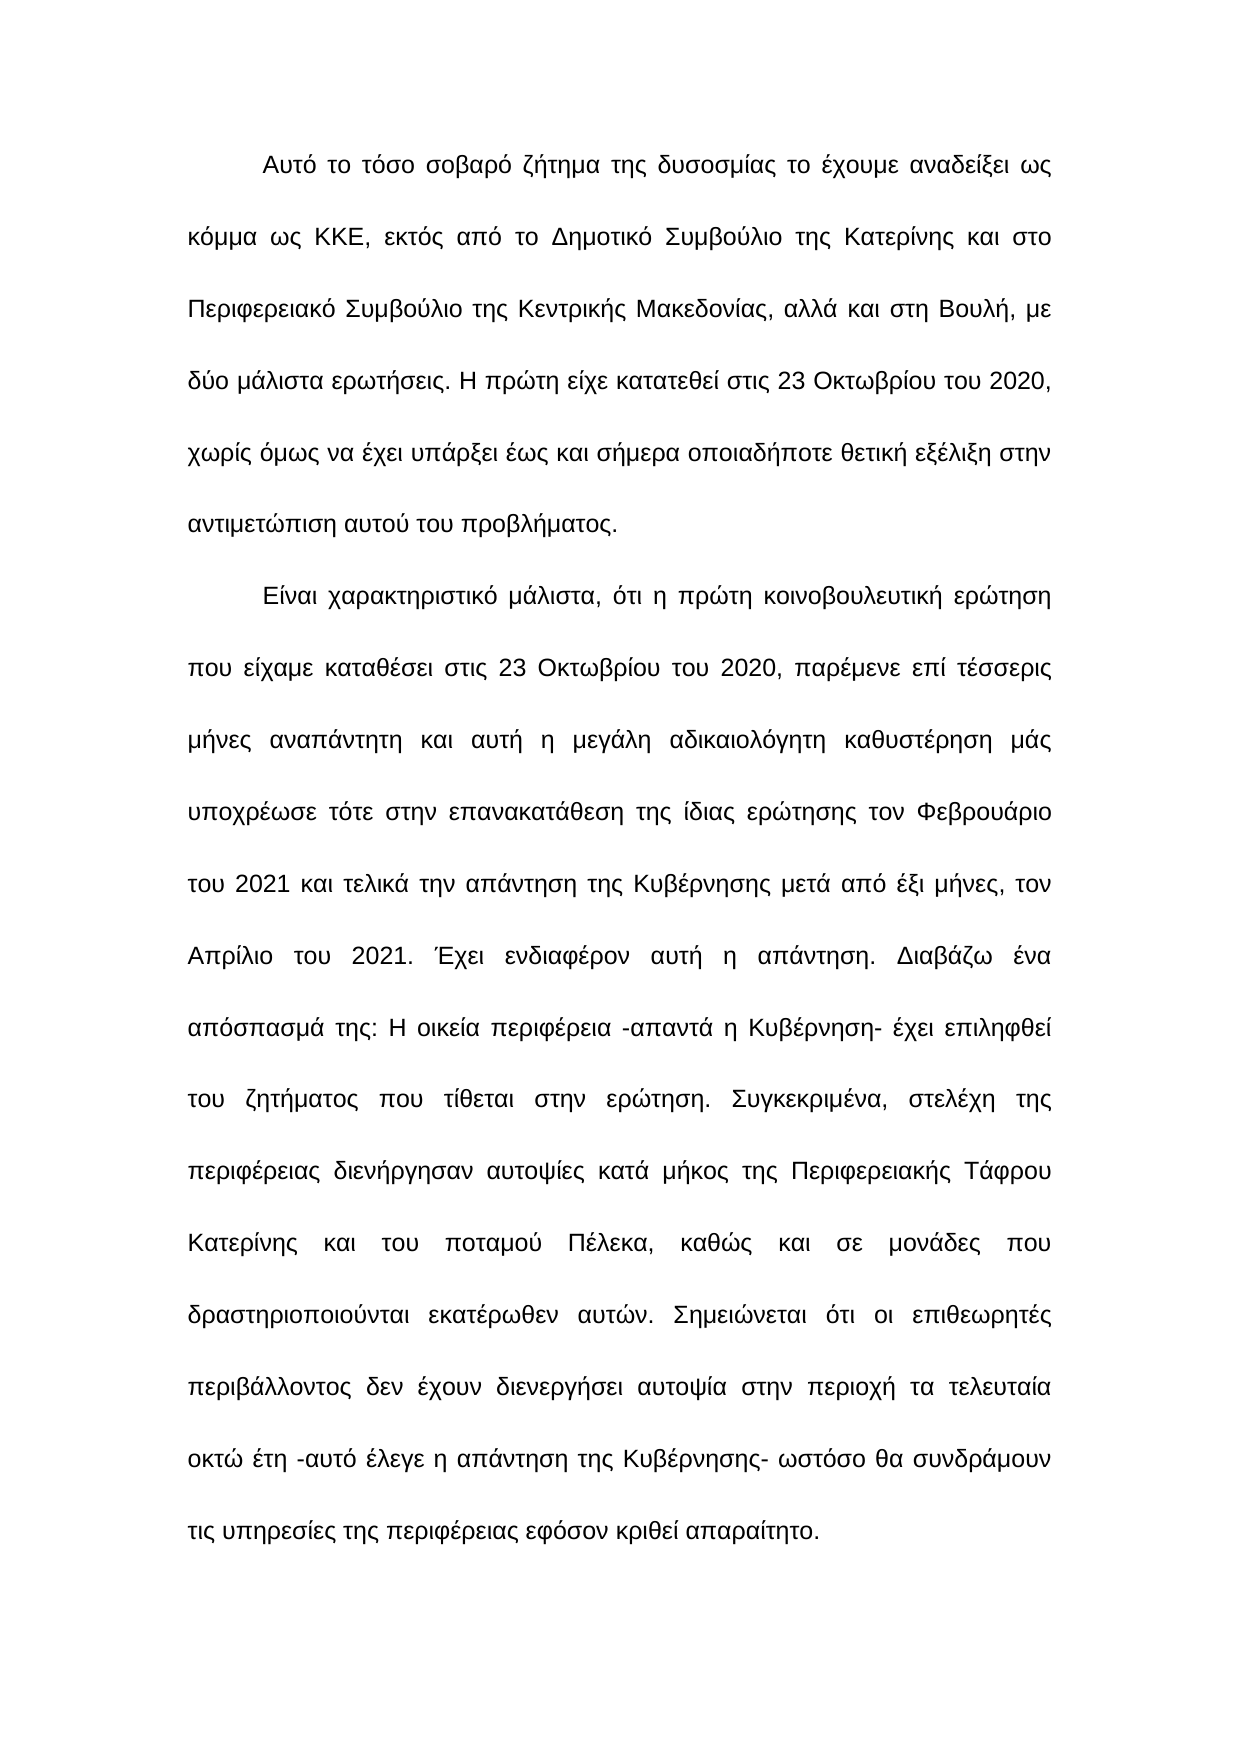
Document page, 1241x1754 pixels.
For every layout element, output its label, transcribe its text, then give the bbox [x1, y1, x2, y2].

text Αυτό το τόσο σοβαρό ζήτημα της δυσοσμίας το έχουμε αναδείξει ως κόμμα ως ΚΚΕ, εκτός από το Δημοτικό Συμβούλιο της Κατερίνης και στο Περιφερειακό Συμβούλιο της Κεντρικής Μακεδονίας, αλλά και στη Βουλή, με δύο μάλιστα ερωτήσεις. Η πρώτη είχε κατατεθεί στις 23 Οκτωβρίου του 2020, χωρίς όμως να έχει υπάρξει έως και σήμερα οποιαδήποτε θετική εξέλιξη στην αντιμετώπιση αυτού του προβλήματος. [187, 150, 1053, 538]
text Είναι χαρακτηριστικό μάλιστα, ότι η πρώτη κοινοβουλευτική ερώτηση που είχαμε καταθέσει στις 23 Οκτωβρίου του 2020, παρέμενε επί τέσσερις μήνες αναπάντητη και αυτή η μεγάλη αδικαιολόγητη καθυστέρηση μάς υποχρέωσε τότε στην επανακατάθεση της ίδιας ερώτησης τον Φεβρουάριο του 2021 και τελικά την απάντηση της Κυβέρνησης μετά από έξι μήνες, τον Απρίλιο του 2021. Έχει ενδιαφέρον αυτή η απάντηση. Διαβάζω ένα απόσπασμά της: Η οικεία περιφέρεια -απαντά η Κυβέρνηση- έχει επιληφθεί του ζητήματος που τίθεται στην ερώτηση. Συγκεκριμένα, στελέχη της περιφέρειας διενήργησαν αυτοψίες κατά μήκος της Περιφερειακής Τάφρου Κατερίνης και του ποταμού Πέλεκα, καθώς και σε μονάδες που δραστηριοποιούνται εκατέρωθεν αυτών. Σημειώνεται ότι οι επιθεωρητές περιβάλλοντος δεν έχουν διενεργήσει αυτοψία στην περιοχή τα τελευταία οκτώ έτη -αυτό έλεγε η απάντηση της Κυβέρνησης- ωστόσο θα συνδράμουν τις υπηρεσίες της περιφέρειας εφόσον κριθεί απαραίτητο. [187, 581, 1053, 1544]
